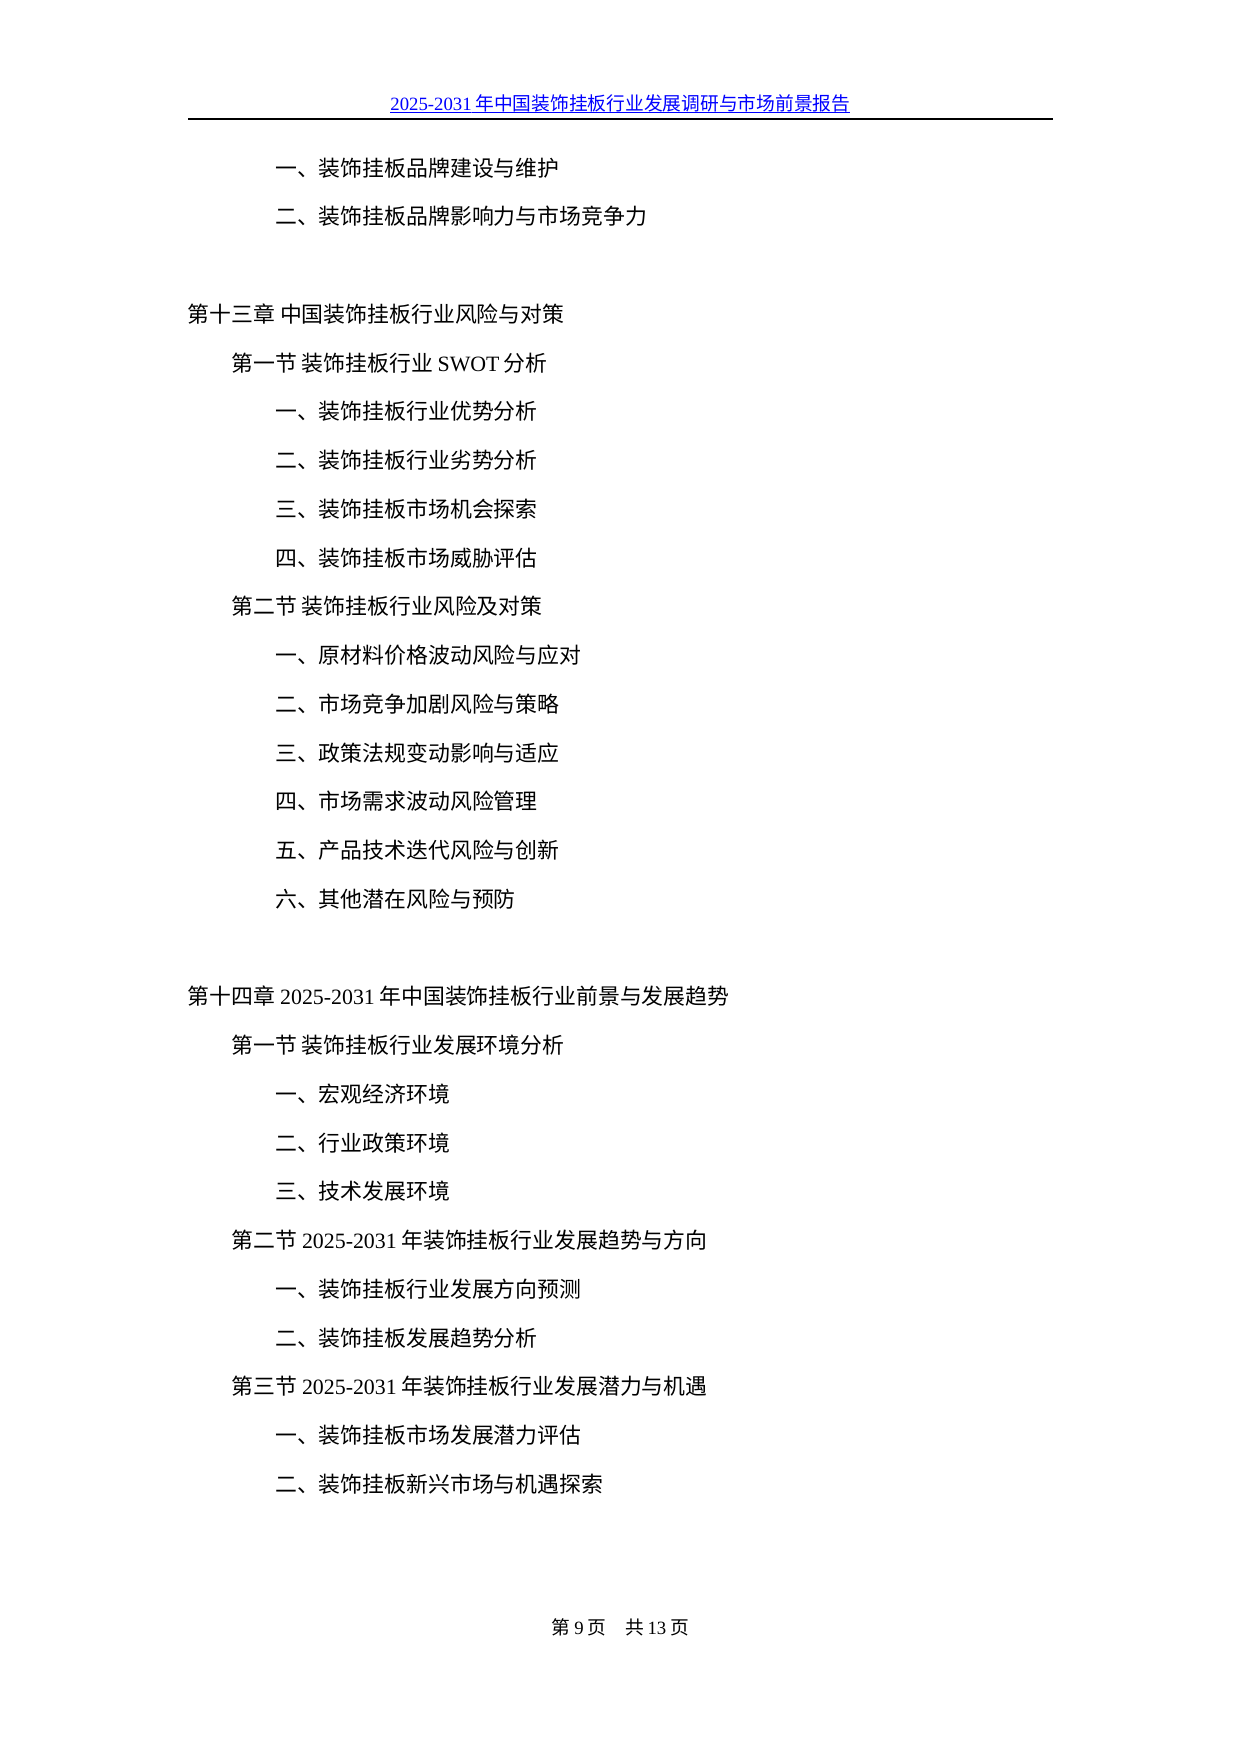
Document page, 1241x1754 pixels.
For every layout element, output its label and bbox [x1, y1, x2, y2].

text [187, 150, 1053, 1499]
